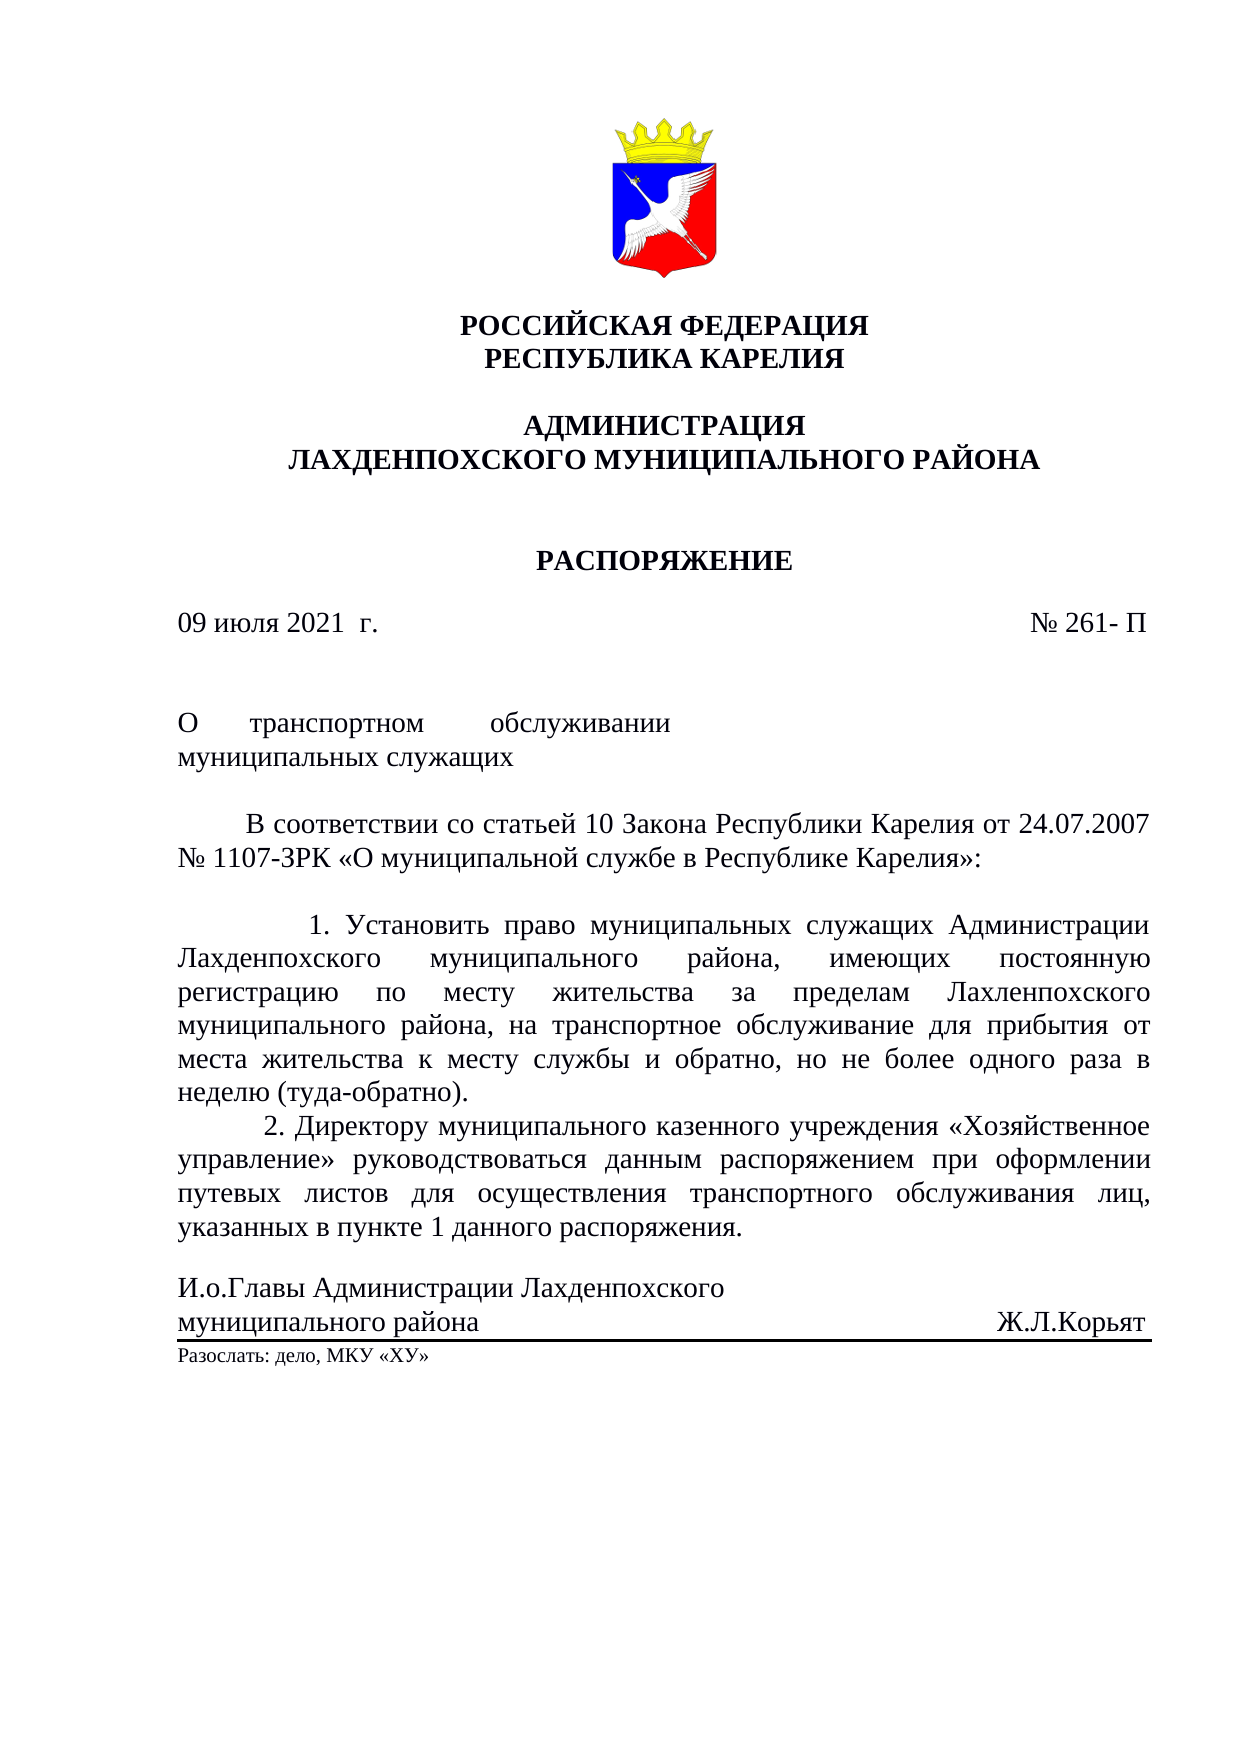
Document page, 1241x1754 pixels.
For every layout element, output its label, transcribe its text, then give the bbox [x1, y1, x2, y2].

text О транспортном обслуживании [177, 706, 1152, 739]
text 2. Директору муниципального казенного учреждения «Хозяйственное управление» руководствоваться данным распоряжением при оформлении путевых листов для осуществления транспортного обслуживания лиц, указанных в пункте 1 данного распоряжения. [177, 1108, 1152, 1242]
text Разослать: дело, МКУ «ХУ» [177, 1342, 1152, 1367]
text ЛАХДЕНПОХСКОГО МУНИЦИПАЛЬНОГО РАЙОНА [177, 442, 1152, 476]
text АДМИНИСТРАЦИЯ [177, 408, 1152, 442]
text РЕСПУБЛИКА КАРЕЛИЯ [177, 341, 1152, 375]
text 09 июля 2021 г. № 261- П [177, 605, 1152, 638]
text муниципальных служащих [177, 739, 1152, 773]
text РАСПОРЯЖЕНИЕ [177, 543, 1152, 576]
text И.о.Главы Администрации Лахденпохского [177, 1270, 1152, 1304]
text В соответствии со статьей 10 Закона Республики Карелия от 24.07.2007 № 1107-ЗРК «О муниципальной службе в Республике Карелия»: [177, 806, 1152, 873]
text РОССИЙСКАЯ ФЕДЕРАЦИЯ [177, 308, 1152, 341]
text 1. Установить право муниципальных служащих Администрации Лахденпохского муниципального района, имеющих постоянную регистрацию по месту жительства за пределам Лахленпохского муниципального района, на транспортное обслуживание для прибытия от места жительства к месту службы и обратно, но не более одного раза в неделю (туда-обратно). [177, 907, 1152, 1108]
text муниципального района Ж.Л.Корьят [177, 1304, 1152, 1339]
